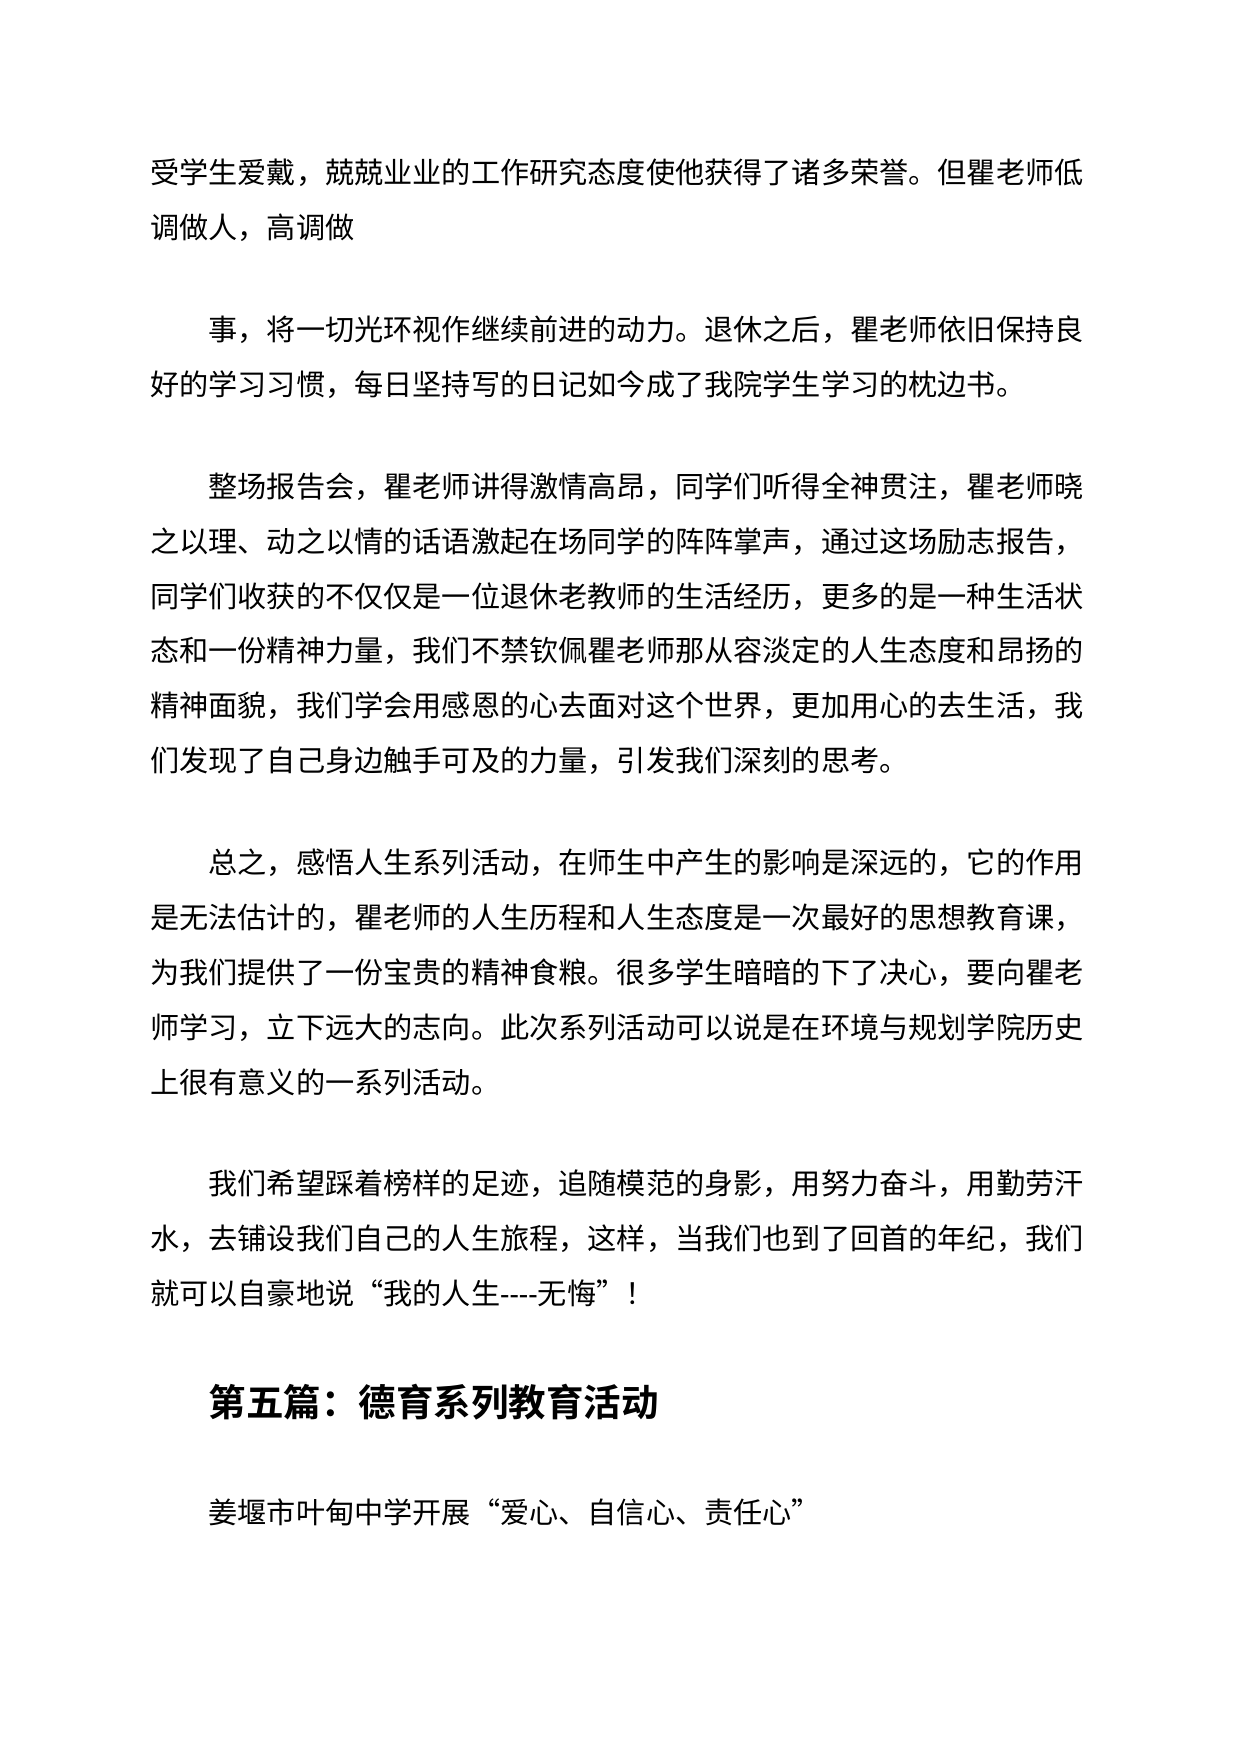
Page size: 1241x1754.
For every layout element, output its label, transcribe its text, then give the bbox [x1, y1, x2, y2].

text 总之，感悟人生系列活动，在师生中产生的影响是深远的，它的作用是无法估计的，瞿老师的人生历程和人生态度是一次最好的思想教育课，为我们提供了一份宝贵的精神食粮。很多学生暗暗的下了决心，要向瞿老师学习，立下远大的志向。此次系列活动可以说是在环境与规划学院历史上很有意义的一系列活动。 [150, 839, 1090, 1101]
text 第五篇：德育系列教育活动 [150, 1373, 1090, 1427]
text 整场报告会，瞿老师讲得激情高昂，同学们听得全神贯注，瞿老师晓之以理、动之以情的话语激起在场同学的阵阵掌声，通过这场励志报告，同学们收获的不仅仅是一位退休老教师的生活经历，更多的是一种生活状态和一份精神力量，我们不禁钦佩瞿老师那从容淡定的人生态度和昂扬的精神面貌，我们学会用感恩的心去面对这个世界，更加用心的去生活，我们发现了自己身边触手可及的力量，引发我们深刻的思考。 [150, 463, 1090, 780]
text 事，将一切光环视作继续前进的动力。退休之后，瞿老师依旧保持良好的学习习惯，每日坚持写的日记如今成了我院学生学习的枕边书。 [150, 307, 1090, 404]
text 姜堰市叶甸中学开展“爱心、自信心、责任心” [150, 1490, 1090, 1532]
text 我们希望踩着榜样的足迹，追随模范的身影，用努力奋斗，用勤劳汗水，去铺设我们自己的人生旅程，这样，当我们也到了回首的年纪，我们就可以自豪地说“我的人生----无悔”！ [150, 1161, 1090, 1313]
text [150, 150, 1090, 247]
